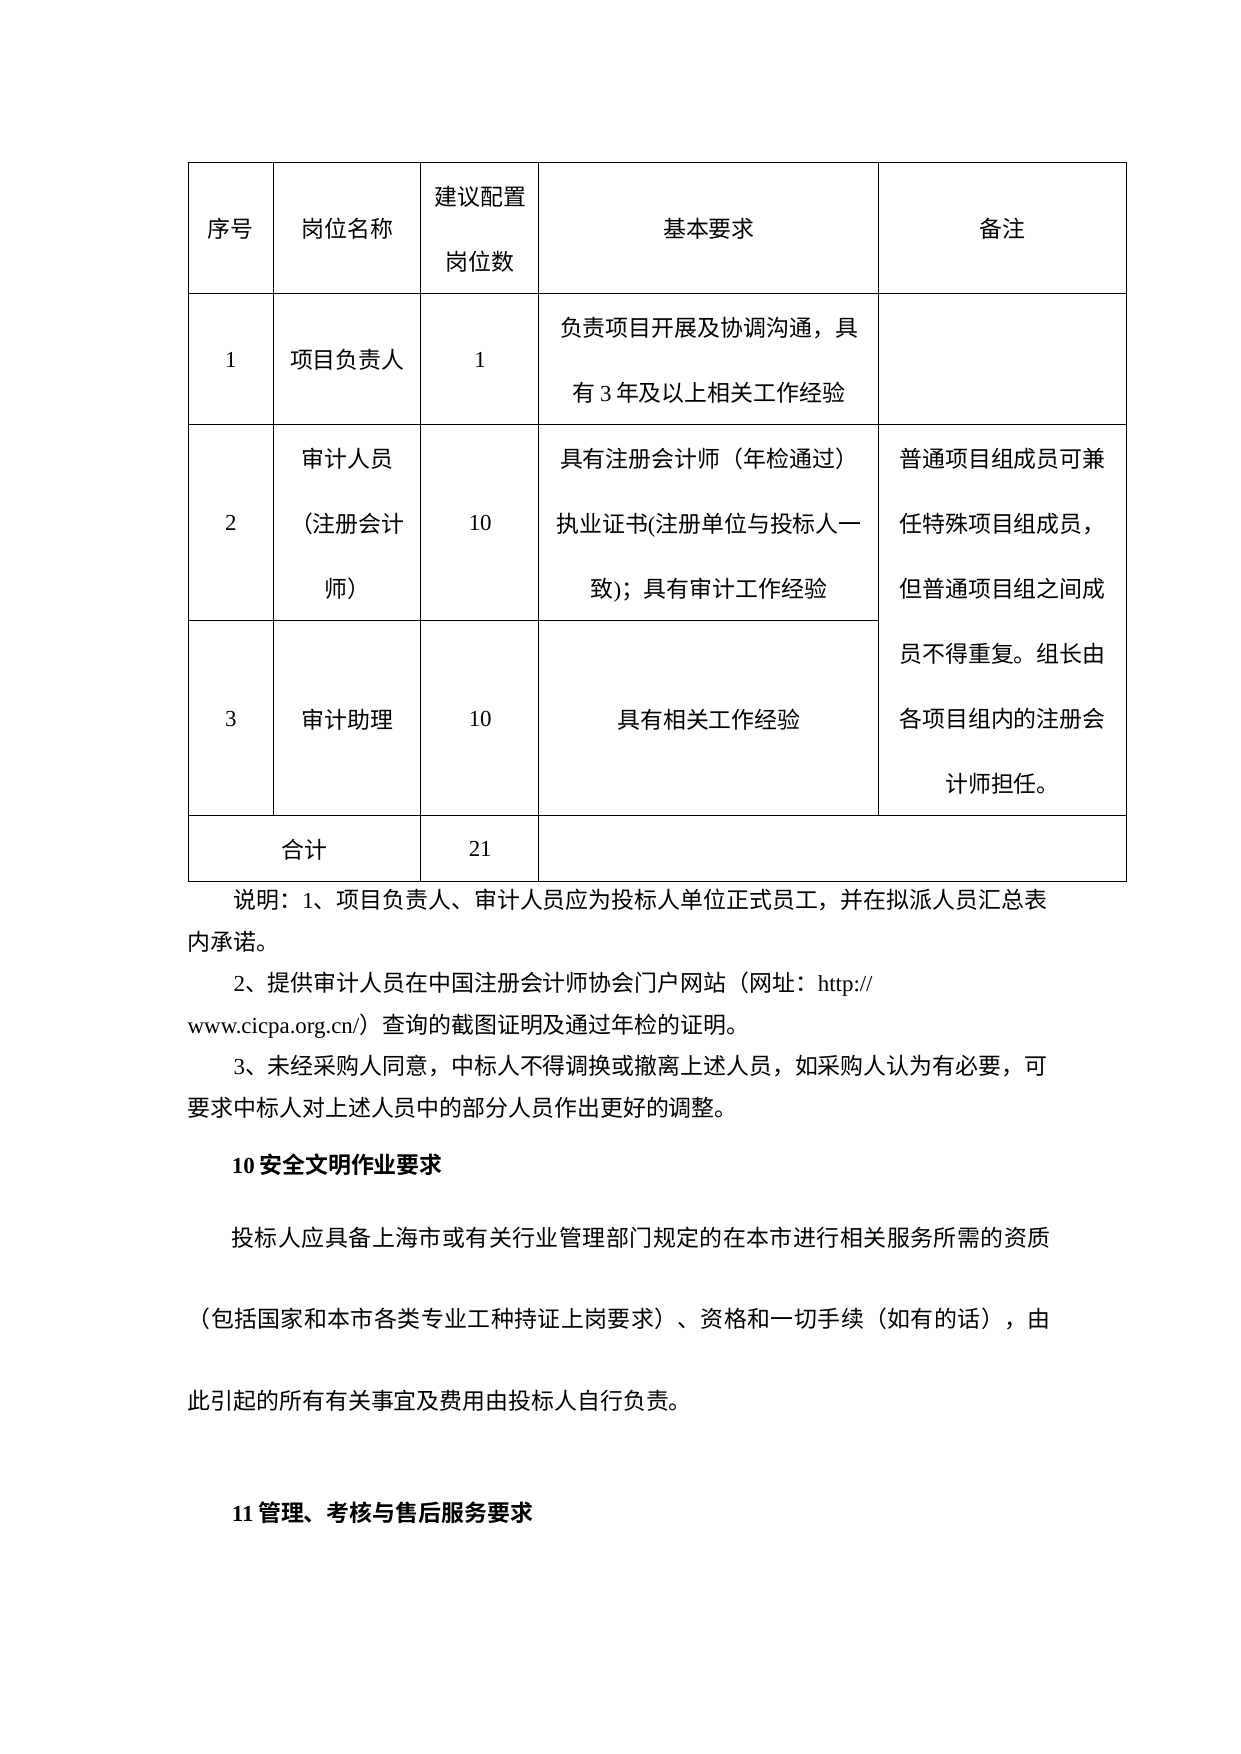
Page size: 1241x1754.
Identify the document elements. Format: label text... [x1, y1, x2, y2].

table_cell 项目负责人 [274, 294, 420, 424]
table_cell 21 [421, 816, 538, 881]
table_header 序号 [189, 163, 273, 293]
table_header 基本要求 [539, 163, 878, 293]
table_header 备注 [879, 163, 1126, 293]
table_cell 合计 [189, 816, 420, 881]
table_cell 具有注册会计师（年检通过）执业证书(注册单位与投标人一致)；具有审计工作经验 [539, 425, 878, 620]
table_cell [539, 816, 1126, 881]
table_cell 1 [189, 294, 273, 424]
table_header 建议配置岗位数 [421, 163, 538, 293]
table_cell 10 [421, 425, 538, 620]
table_cell 审计助理 [274, 621, 420, 815]
text 2、提供审计人员在中国注册会计师协会门户网站（网址：http://www.cicpa.org.cn/）查询的截图证明及通过年检的证明。 [187, 965, 1053, 1040]
table_cell 负责项目开展及协调沟通，具有3年及以上相关工作经验 [539, 294, 878, 424]
text 10安全文明作业要求 [187, 1131, 1053, 1196]
table_cell [879, 294, 1126, 424]
table_header 岗位名称 [274, 163, 420, 293]
table_cell 普通项目组成员可兼任特殊项目组成员，但普通项目组之间成员不得重复。组长由各项目组内的注册会计师担任。 [879, 425, 1126, 815]
table_cell 3 [189, 621, 273, 815]
list 投标人应具备上海市或有关行业管理部门规定的在本市进行相关服务所需的资质（包括国家和本市各类专业工种持证上岗要求）、资格和一切手续（如有的话），由此引起的所有有关事宜及费用由投标人自行负责。 [187, 1204, 1053, 1432]
text 11管理、考核与售后服务要求 [187, 1479, 1053, 1544]
table_cell 具有相关工作经验 [539, 621, 878, 815]
text 说明：1、项目负责人、审计人员应为投标人单位正式员工，并在拟派人员汇总表内承诺。 [187, 882, 1053, 957]
text 3、未经采购人同意，中标人不得调换或撤离上述人员，如采购人认为有必要，可要求中标人对上述人员中的部分人员作出更好的调整。 [187, 1048, 1053, 1123]
table_cell 2 [189, 425, 273, 620]
table_cell 1 [421, 294, 538, 424]
table_cell 10 [421, 621, 538, 815]
table_cell 审计人员（注册会计师） [274, 425, 420, 620]
